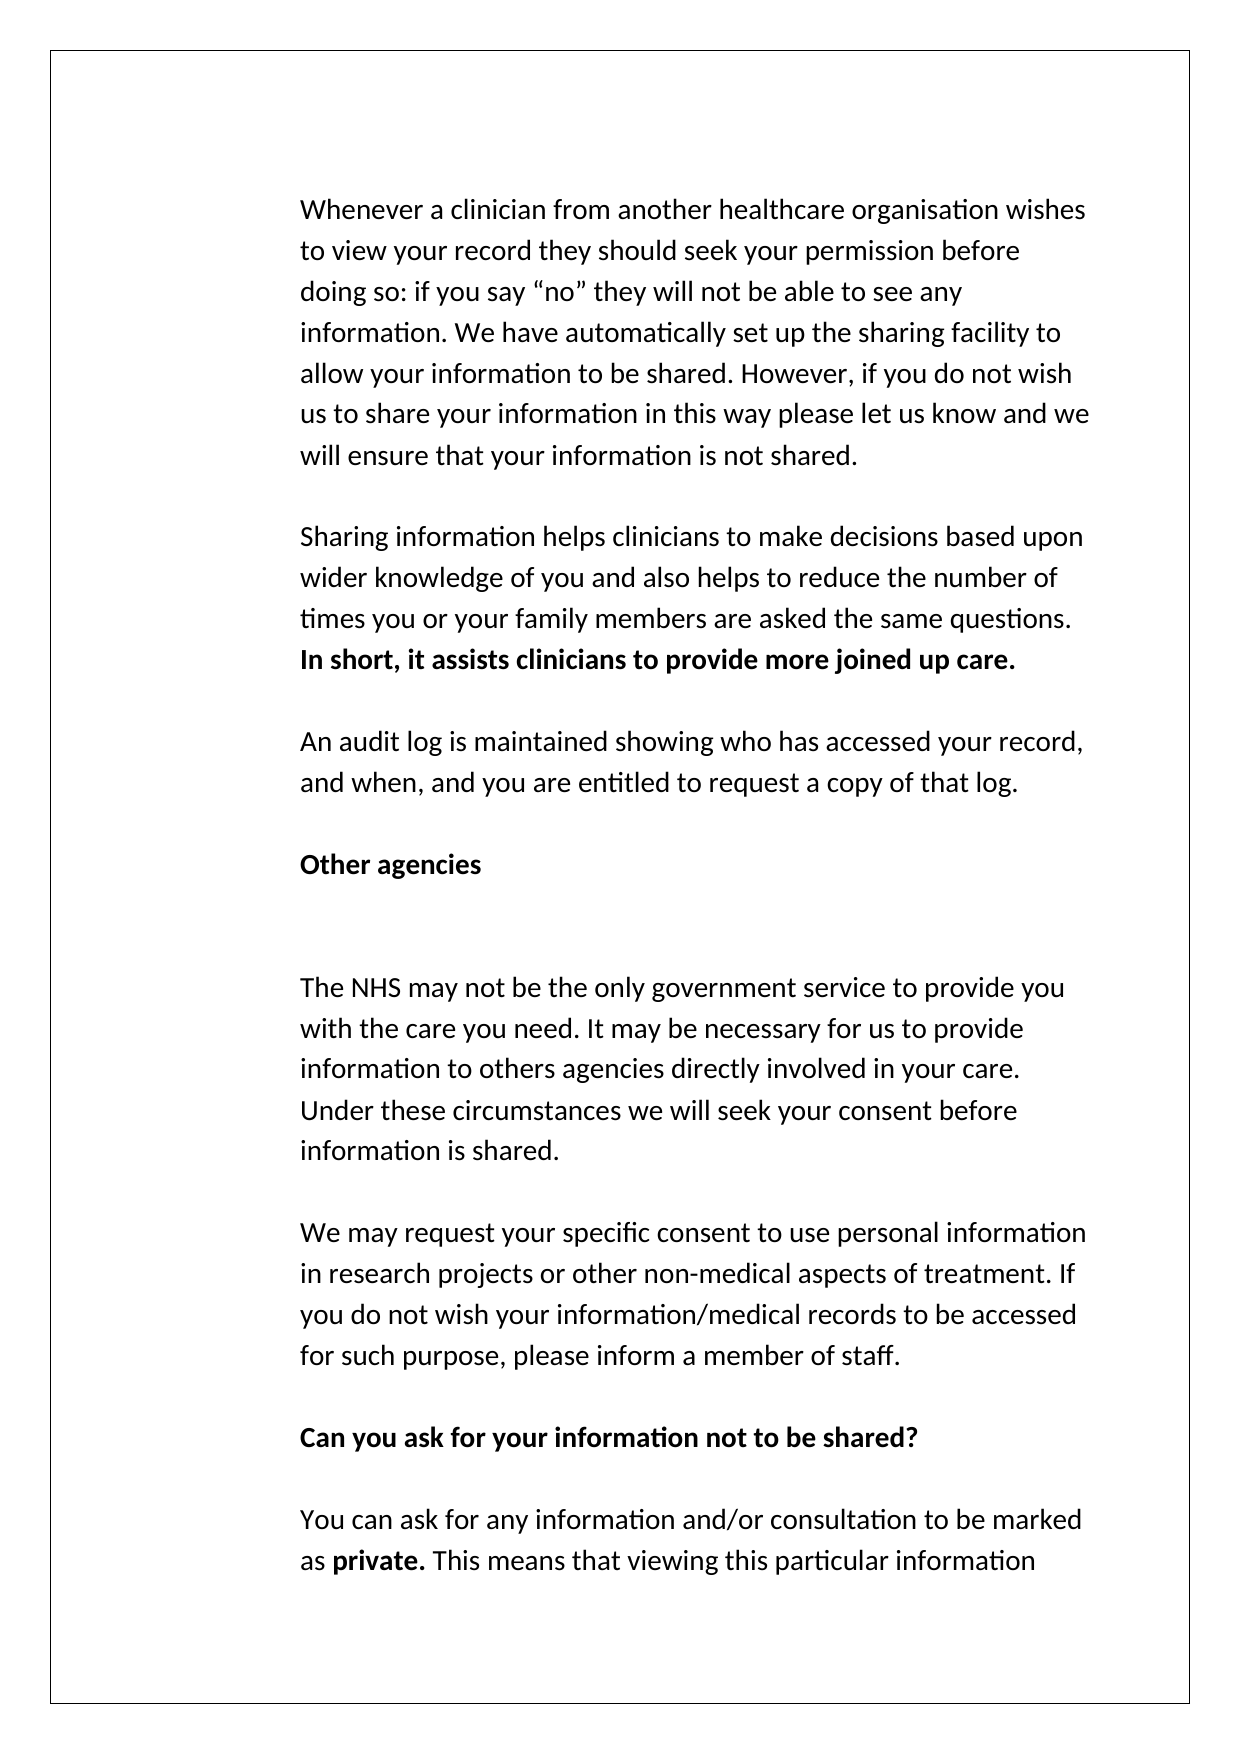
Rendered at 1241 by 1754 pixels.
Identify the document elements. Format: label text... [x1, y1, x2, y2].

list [300, 1501, 1090, 1577]
list An audit log is maintained showing who has accessed your record, and when, and you are entitled to request a copy of that log. [300, 723, 1090, 800]
list The NHS may not be the only government service to provide you with the care you need. It may be necessary for us to provide information to others agencies directly involved in your care. Under these circumstances we will seek your consent before information is shared. [300, 969, 1090, 1168]
list Can you ask for your information not to be shared? [300, 1419, 1090, 1455]
list Sharing information helps clinicians to make decisions based upon wider knowledge of you and also helps to reduce the number of times you or your family members are asked the same questions. In short, it assists clinicians to provide more joined up care. [300, 518, 1090, 677]
list Other agencies [300, 846, 1090, 882]
list Whenever a clinician from another healthcare organisation wishes to view your record they should seek your permission before doing so: if you say “no” they will not be able to see any information. We have automatically set up the sharing facility to allow your information to be shared. However, if you do not wish us to share your information in this way please let us know and we will ensure that your information is not shared. [300, 191, 1090, 472]
list We may request your specific consent to use personal information in research projects or other non-medical aspects of treatment. If you do not wish your information/medical records to be accessed for such purpose, please inform a member of staff. [300, 1214, 1090, 1373]
